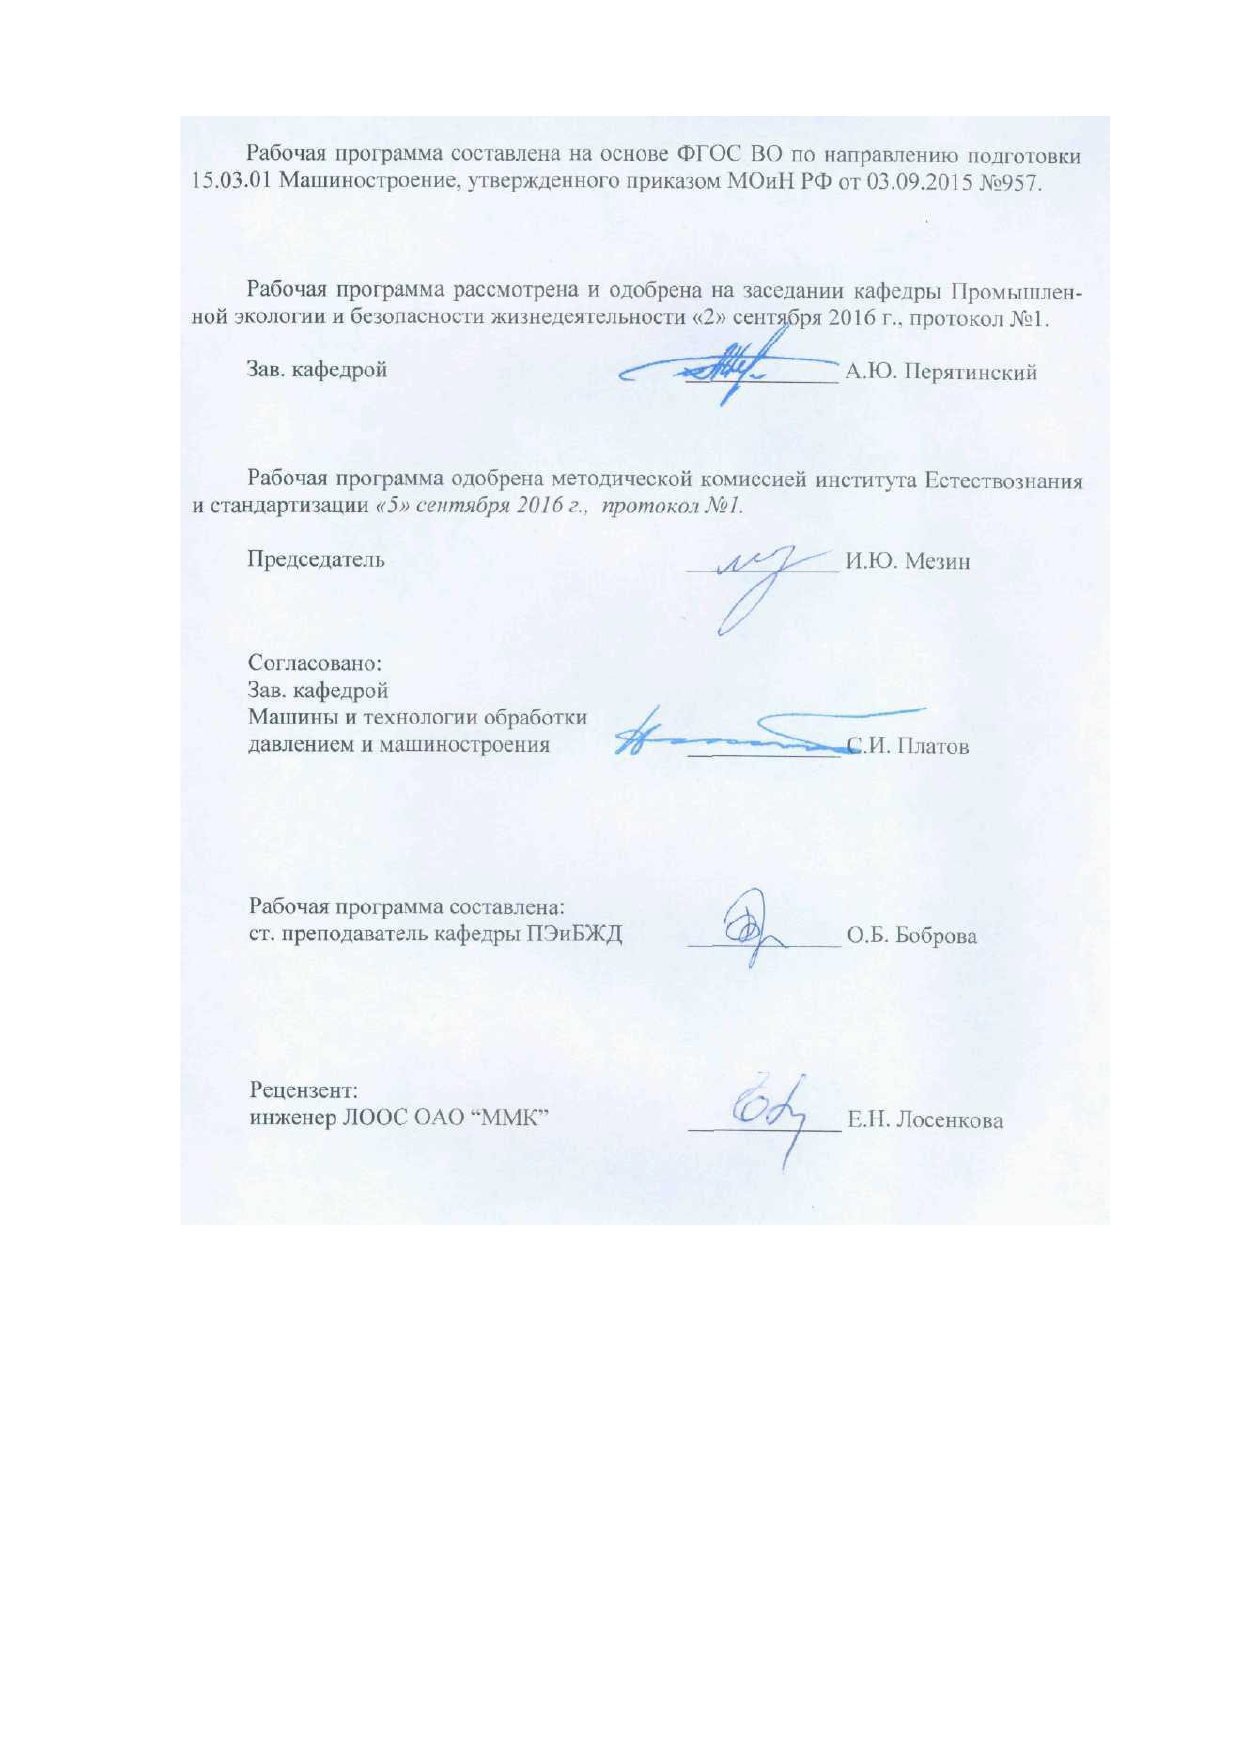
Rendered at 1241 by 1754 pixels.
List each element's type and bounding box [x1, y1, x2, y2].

picture [180, 116, 1111, 1225]
